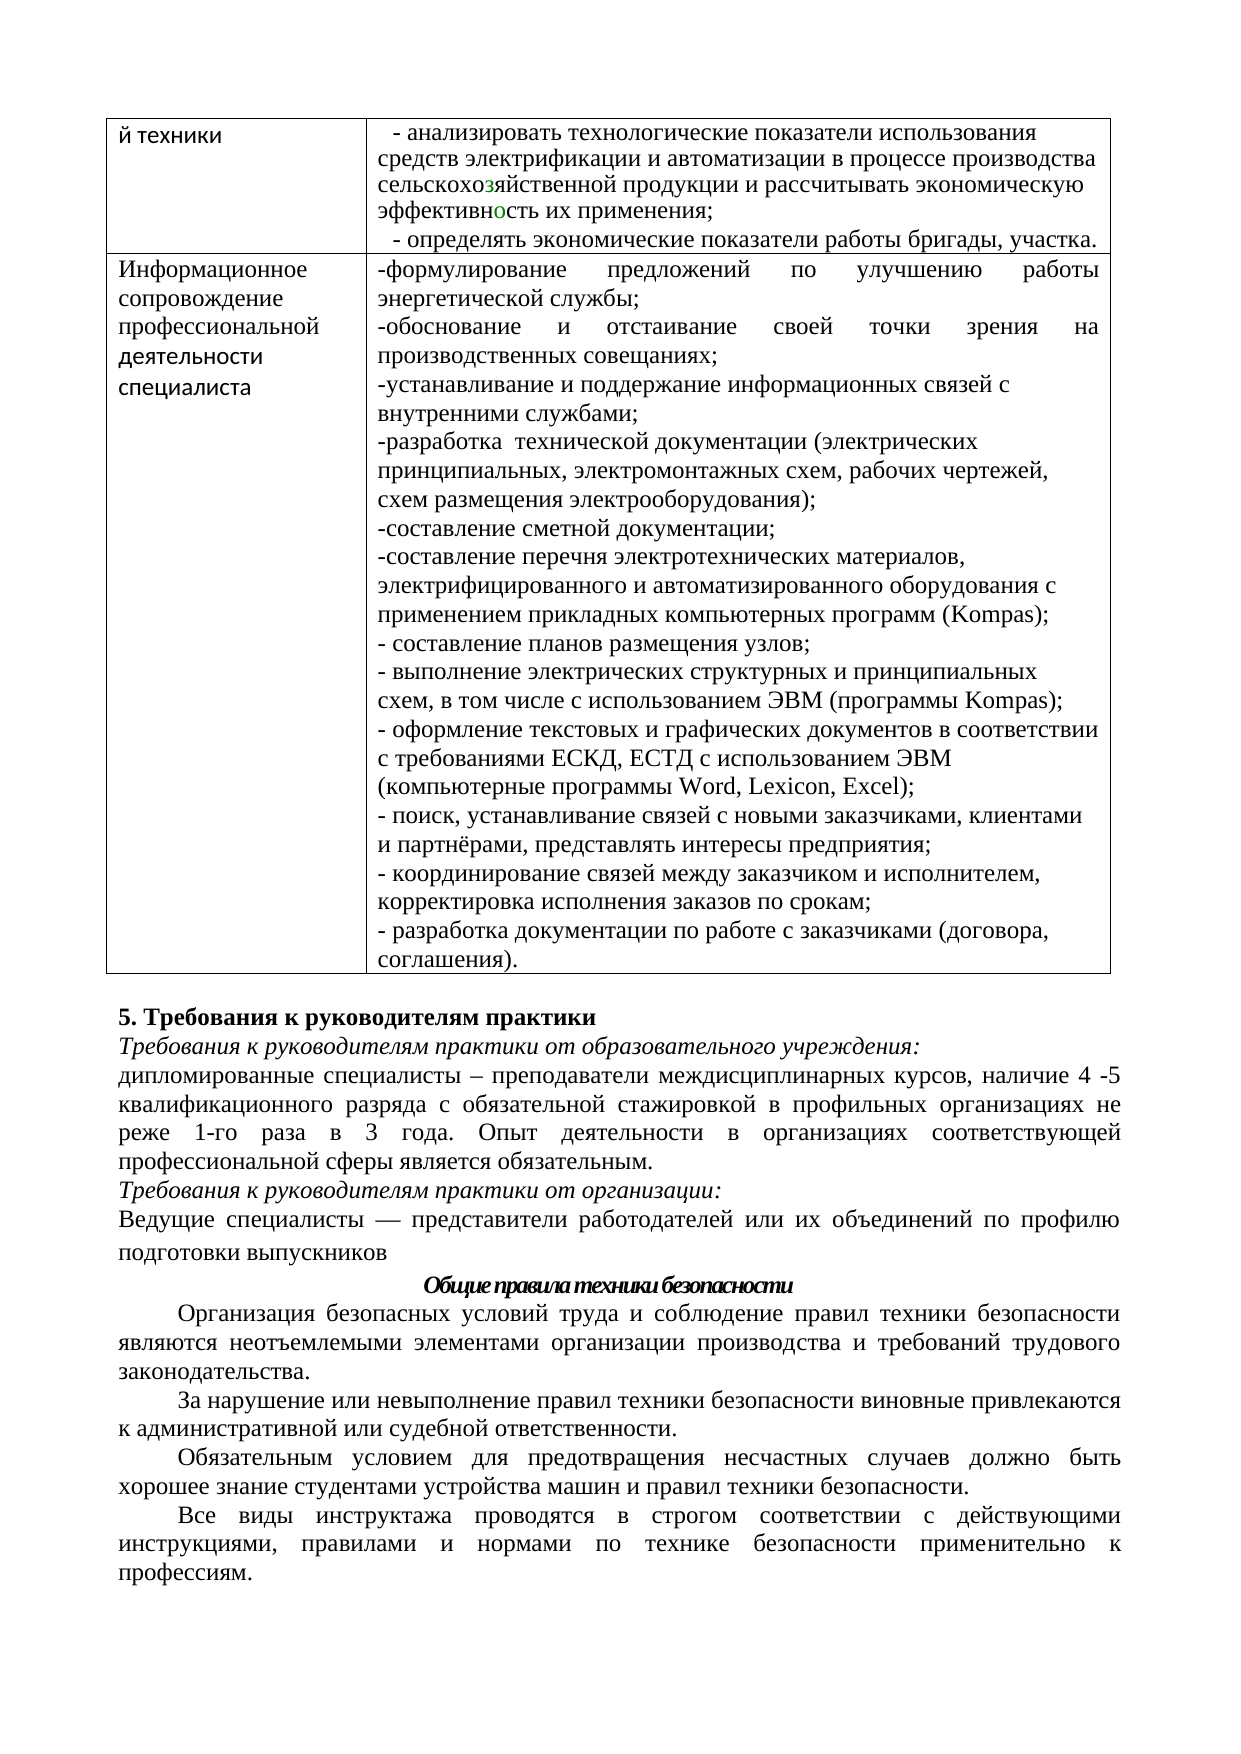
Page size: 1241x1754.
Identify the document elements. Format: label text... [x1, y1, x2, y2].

text Все виды инструктажа проводятся в строгом соответствии с действующими инструкциями, правилами и нормами по технике безопасности применительно к профессиям. [118, 1500, 1122, 1586]
text Требования к руководителям практики от образовательного учреждения: [118, 1031, 1122, 1060]
text 5. Требования к руководителям практики [118, 1002, 1122, 1031]
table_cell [367, 119, 1110, 253]
text Организация безопасных условий труда и соблюдение правил техники безопасности являются неотъемлемыми элементами организации производства и требований трудового законодательства. [118, 1298, 1121, 1385]
text Обязательным условием для предотвращения несчастных случаев должно быть хорошее знание студентами устройства машин и правил техники безопасности. [118, 1442, 1122, 1500]
text За нарушение или невыполнение правил техники безопасности виновные привлекаются к административной или судебной ответственности. [118, 1385, 1121, 1442]
text Требования к руководителям практики от организации: [118, 1175, 1122, 1204]
table_cell Информационное сопровождение профессиональной деятельности специалиста [107, 254, 366, 973]
text Общие правила техники безопасности [423, 1270, 1122, 1298]
text дипломированные специалисты – преподаватели междисциплинарных курсов, наличие 4 -5 квалификационного разряда с обязательной стажировкой в профильных организациях не реже 1-го раза в 3 года. Опыт деятельности в организациях соответствующей профессиональной сферы является обязательным. [118, 1060, 1122, 1175]
table_cell -формулирование предложений по улучшению работы энергетической службы; -обоснование и отстаивание своей точки зрения на производственных совещаниях; -устанавливание и поддержание информационных связей с внутренними службами; -разработка технической документации (электрических принципиальных, электромонтажных схем, рабочих чертежей, схем размещения электрооборудования); -составление сметной документации; -составление перечня электротехнических материалов, электрифицированного и автоматизированного оборудования с применением прикладных компьютерных программ (Kompas); - составление планов размещения узлов; - выполнение электрических структурных и принципиальных схем, в том числе с использованием ЭВМ (программы Kompas); - оформление текстовых и графических документов в соответствии с требованиями ЕСКД, ЕСТД с использованием ЭВМ (компьютерные программы Word, Lexicon, Excel); - поиск, устанавливание связей с новыми заказчиками, клиентами и партнёрами, представлять интересы предприятия; - координирование связей между заказчиком и исполнителем, корректировка исполнения заказов по срокам; - разработка документации по работе с заказчиками (договора, соглашения). [367, 254, 1110, 973]
list Ведущие специалисты — представители работодателей или их объединений по профилю подготовки выпускников [118, 1204, 1120, 1265]
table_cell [107, 119, 366, 253]
